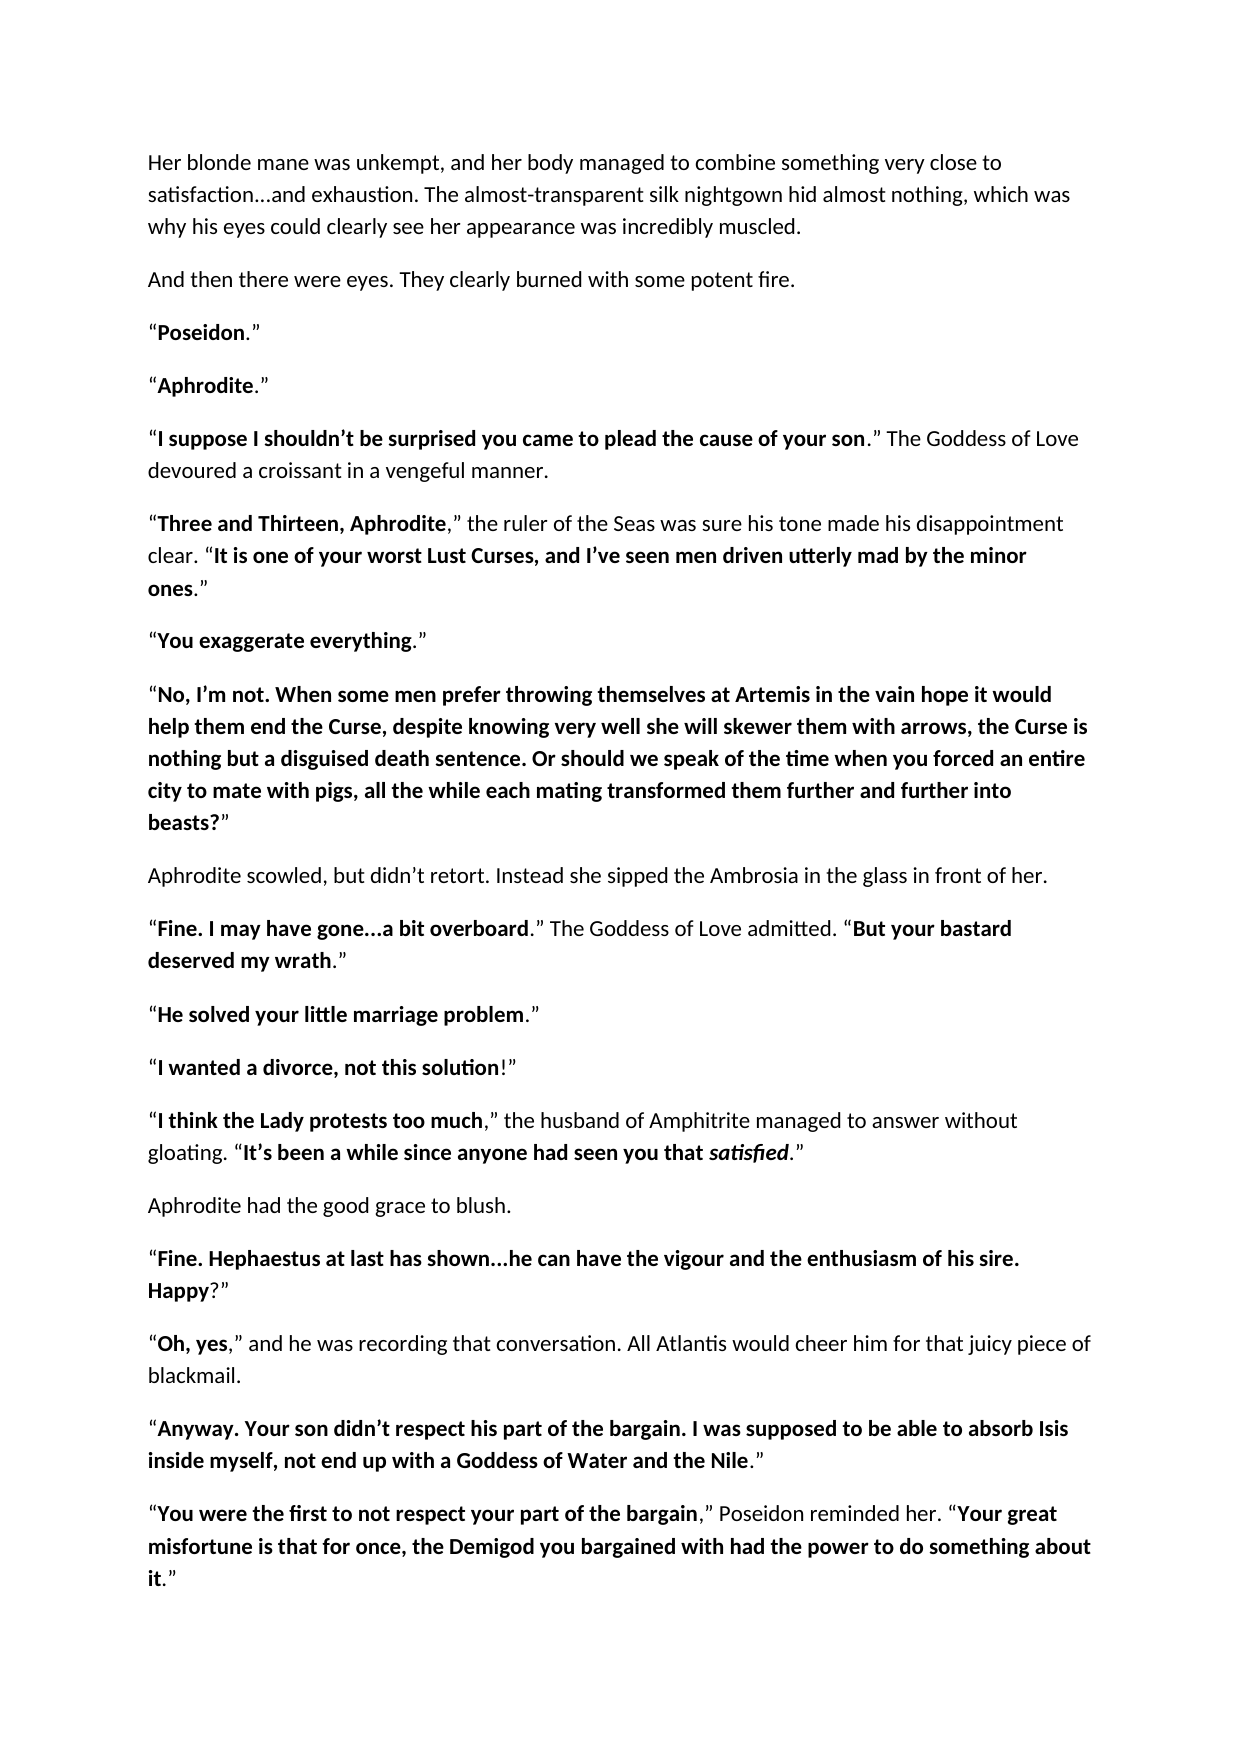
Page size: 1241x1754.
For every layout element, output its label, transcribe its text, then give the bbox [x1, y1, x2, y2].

text “Oh, yes,” and he was recording that conversation. All Atlantis would cheer him for that juicy piece of blackmail. [148, 1329, 1093, 1389]
text “I think the Lady protests too much,” the husband of Amphitrite managed to answer without gloating. “It’s been a while since anyone had seen you that satisfied.” [148, 1106, 1093, 1166]
text “Three and Thirteen, Aphrodite,” the ruler of the Seas was sure his tone made his disappointment clear. “It is one of your worst Lust Curses, and I’ve seen men driven utterly mad by the minor ones.” [148, 509, 1093, 602]
text “I suppose I shouldn’t be surprised you came to plead the cause of your son.” The Goddess of Love devoured a croissant in a vengeful manner. [148, 424, 1093, 484]
text “Fine. I may have gone...a bit overboard.” The Goddess of Love admitted. “But your bastard deserved my wrath.” [148, 914, 1093, 975]
text “Aphrodite.” [148, 371, 1093, 399]
text “You exaggerate everything.” [148, 627, 1093, 655]
text “Anyway. Your son didn’t respect his part of the bargain. I was supposed to be able to absorb Isis inside myself, not end up with a Goddess of Water and the Nile.” [148, 1414, 1093, 1474]
text “You were the first to not respect your part of the bargain,” Poseidon reminded her. “Your great misfortune is that for once, the Demigod you bargained with had the power to do something about it.” [148, 1499, 1093, 1592]
text “No, I’m not. When some men prefer throwing themselves at Artemis in the vain hope it would help them end the Curse, despite knowing very well she will skewer them with arrows, the Curse is nothing but a disguised death sentence. Or should we speak of the time when you forced an entire city to mate with pigs, all the while each mating transformed them further and further into beasts?” [148, 680, 1093, 836]
text Aphrodite scowled, but didn’t retort. Instead she sipped the Ambrosia in the glass in front of her. [148, 861, 1093, 889]
text “He solved your little marriage problem.” [148, 1000, 1093, 1028]
text And then there were eyes. They clearly burned with some potent fire. [148, 265, 1093, 293]
text Aphrodite had the good grace to blush. [148, 1191, 1093, 1219]
text “Fine. Hephaestus at last has shown...he can have the vigour and the enthusiasm of his sire. Happy?” [148, 1244, 1093, 1304]
text Her blonde mane was unkempt, and her body managed to combine something very close to satisfaction...and exhaustion. The almost-transparent silk nightgown hid almost nothing, which was why his eyes could clearly see her appearance was incredibly muscled. [148, 148, 1093, 240]
text “I wanted a divorce, not this solution!” [148, 1053, 1093, 1081]
text “Poseidon.” [148, 318, 1093, 346]
